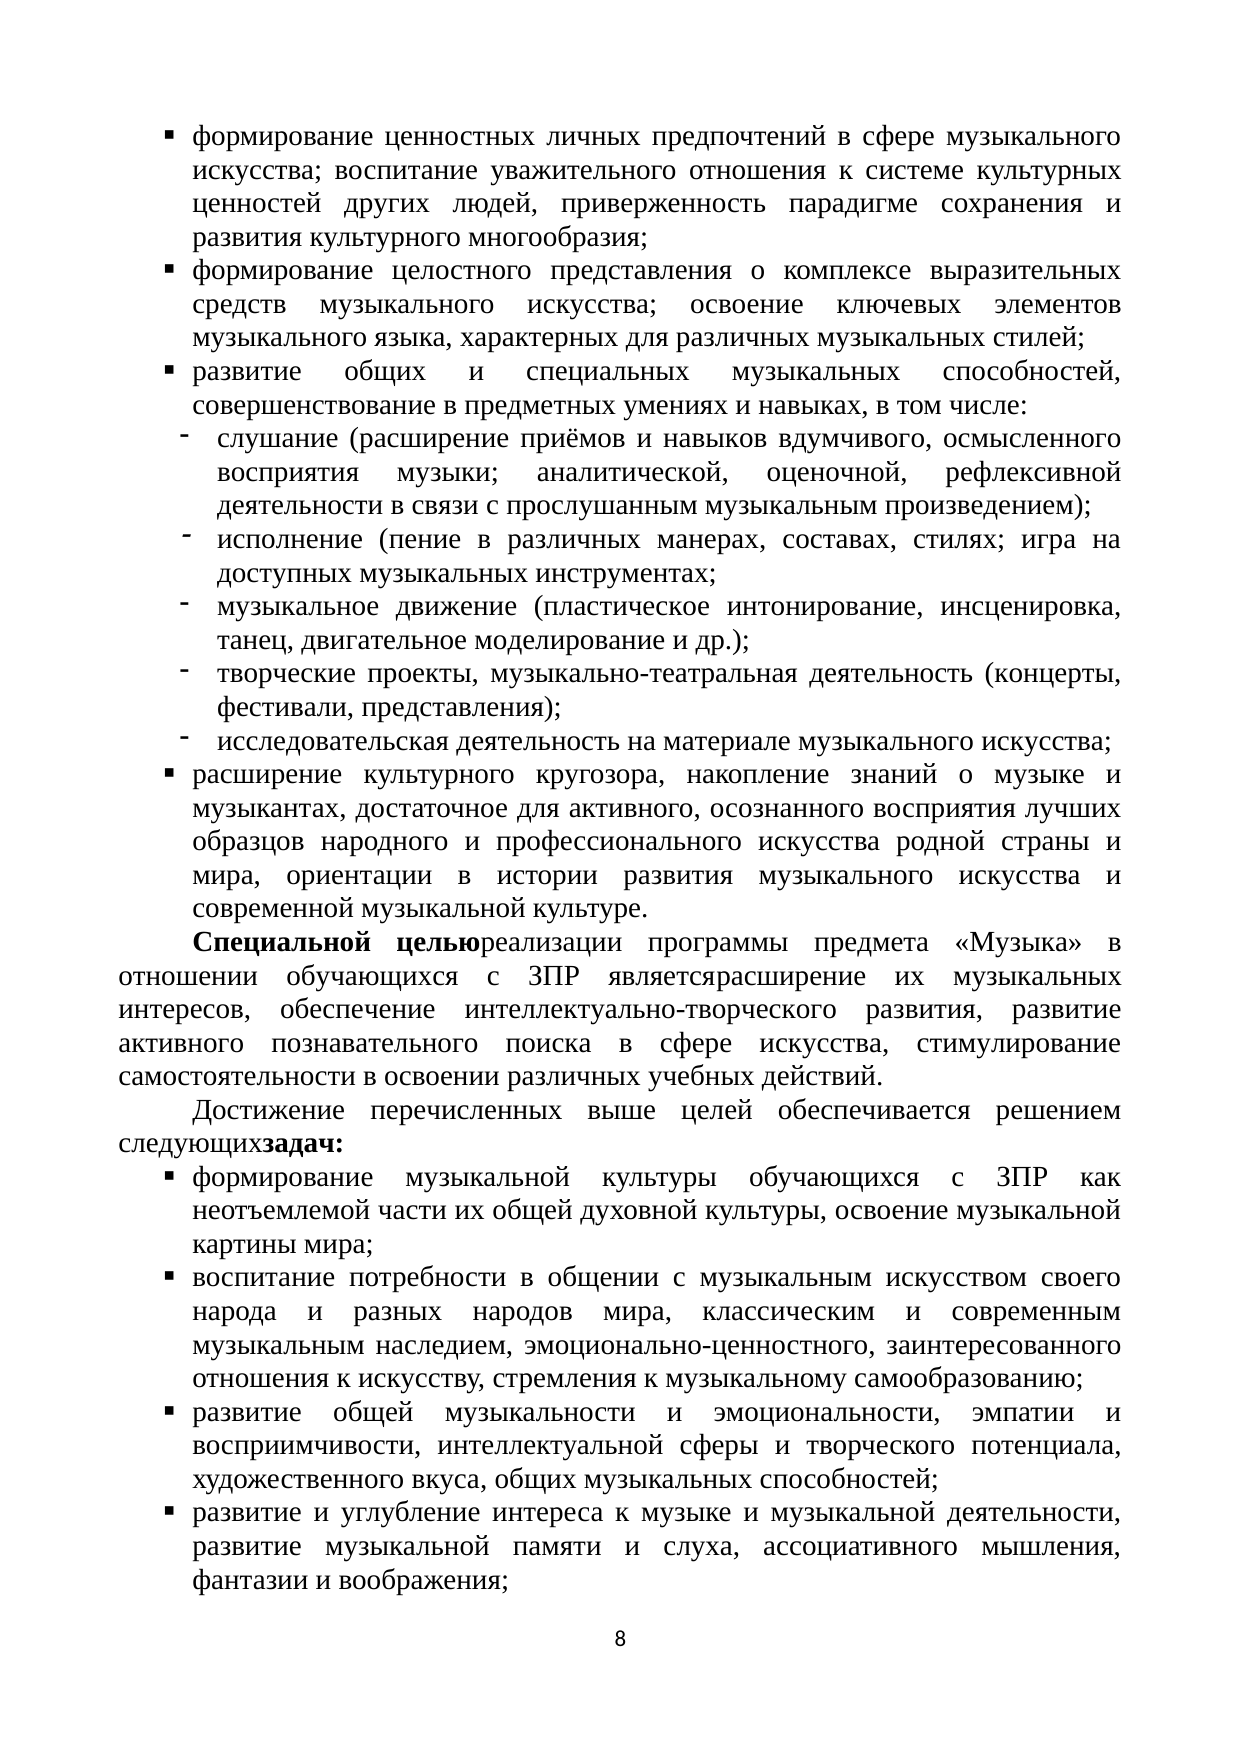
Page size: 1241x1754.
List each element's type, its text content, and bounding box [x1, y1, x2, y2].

list творческие проекты, музыкально-театральная деятельность (концерты, фестивали, представления); [179, 655, 1122, 723]
list исполнение (пение в различных манерах, составах, стилях; игра на доступных музыкальных инструментах; [179, 521, 1122, 588]
text Специальной цельюреализации программы предмета «Музыка» в отношении обучающихся с ЗПР являетсярасширение их музыкальных интересов, обеспечение интеллектуально-творческого развития, развитие активного познавательного поиска в сфере искусства, стимулирование самостоятельности в освоении различных учебных действий. [118, 924, 1122, 1092]
list развитие общей музыкальности и эмоциональности, эмпатии и восприимчивости, интеллектуальной сферы и творческого потенциала, художественного вкуса, общих музыкальных способностей; [162, 1394, 1122, 1494]
list формирование музыкальной культуры обучающихся с ЗПР как неотъемлемой части их общей духовной культуры, освоение музыкальной картины мира; [162, 1159, 1122, 1259]
list музыкальное движение (пластическое интонирование, инсценировка, танец, двигательное моделирование и др.); [179, 588, 1122, 655]
list исследовательская деятельность на материале музыкального искусства; [179, 723, 1122, 756]
list расширение культурного кругозора, накопление знаний о музыке и музыкантах, достаточное для активного, осознанного восприятия лучших образцов народного и профессионального искусства родной страны и мира, ориентации в истории развития музыкального искусства и современной музыкальной культуре. [162, 756, 1122, 924]
text Достижение перечисленных выше целей обеспечивается решением следующихзадач: [118, 1092, 1122, 1159]
list развитие и углубление интереса к музыке и музыкальной деятельности, развитие музыкальной памяти и слуха, ассоциативного мышления, фантазии и воображения; [162, 1494, 1122, 1595]
list воспитание потребности в общении с музыкальным искусством своего народа и разных народов мира, классическим и современным музыкальным наследием, эмоционально-ценностного, заинтересованного отношения к искусству, стремления к музыкальному самообразованию; [162, 1259, 1122, 1394]
list формирование ценностных личных предпочтений в сфере музыкального искусства; воспитание уважительного отношения к системе культурных ценностей других людей, приверженность парадигме сохранения и развития культурного многообразия; [162, 118, 1122, 252]
list развитие общих и специальных музыкальных способностей, совершенствование в предметных умениях и навыках, в том числе: [162, 353, 1122, 420]
list формирование целостного представления о комплексе выразительных средств музыкального искусства; освоение ключевых элементов музыкального языка, характерных для различных музыкальных стилей; [162, 252, 1122, 353]
list слушание (расширение приёмов и навыков вдумчивого, осмысленного восприятия музыки; аналитической, оценочной, рефлексивной деятельности в связи с прослушанным музыкальным произведением); [179, 420, 1122, 521]
